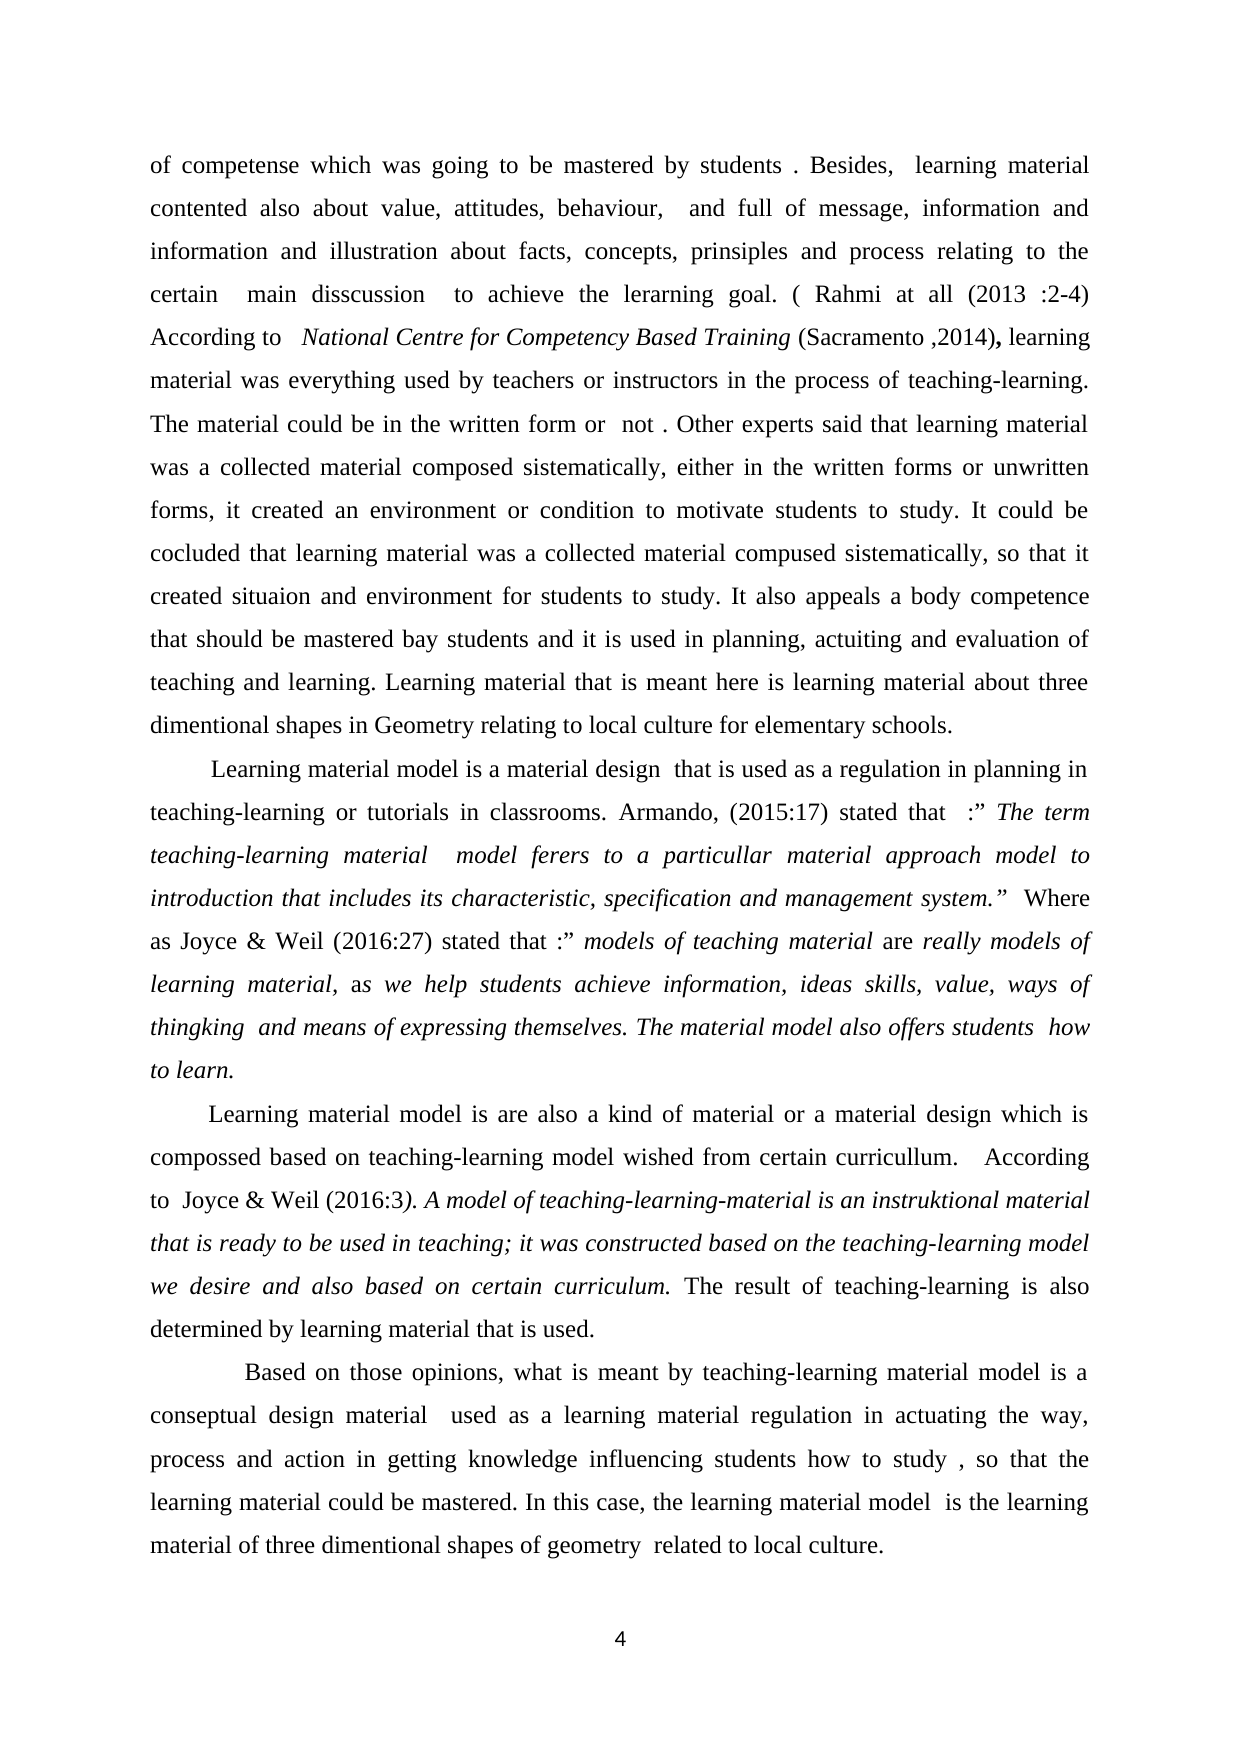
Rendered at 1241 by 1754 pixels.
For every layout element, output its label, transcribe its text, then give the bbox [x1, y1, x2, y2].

list Learning material model is a material design that is used as a regulation in planning in teaching-learning or tutorials in classrooms. Armando, (2015:17) stated that :” The term teaching-learning material model ferers to a particullar material approach model to introduction that includes its characteristic, specification and management system.” Where as Joyce & Weil (2016:27) stated that :” models of teaching material are really models of learning material, as we help students achieve information, ideas skills, value, ways of thingking and means of expressing themselves. The material model also offers students how to learn. [150, 754, 1090, 1084]
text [150, 150, 1090, 739]
list Learning material model is are also a kind of material or a material design which is compossed based on teaching-learning model wished from certain curricullum. According to Joyce & Weil (2016:3). A model of teaching-learning-material is an instruktional material that is ready to be used in teaching; it was constructed based on the teaching-learning model we desire and also based on certain curriculum. The result of teaching-learning is also determined by learning material that is used. [150, 1099, 1090, 1343]
list Based on those opinions, what is meant by teaching-learning material model is a conseptual design material used as a learning material regulation in actuating the way, process and action in getting knowledge influencing students how to study , so that the learning material could be mastered. In this case, the learning material model is the learning material of three dimentional shapes of geometry related to local culture. [150, 1357, 1090, 1559]
